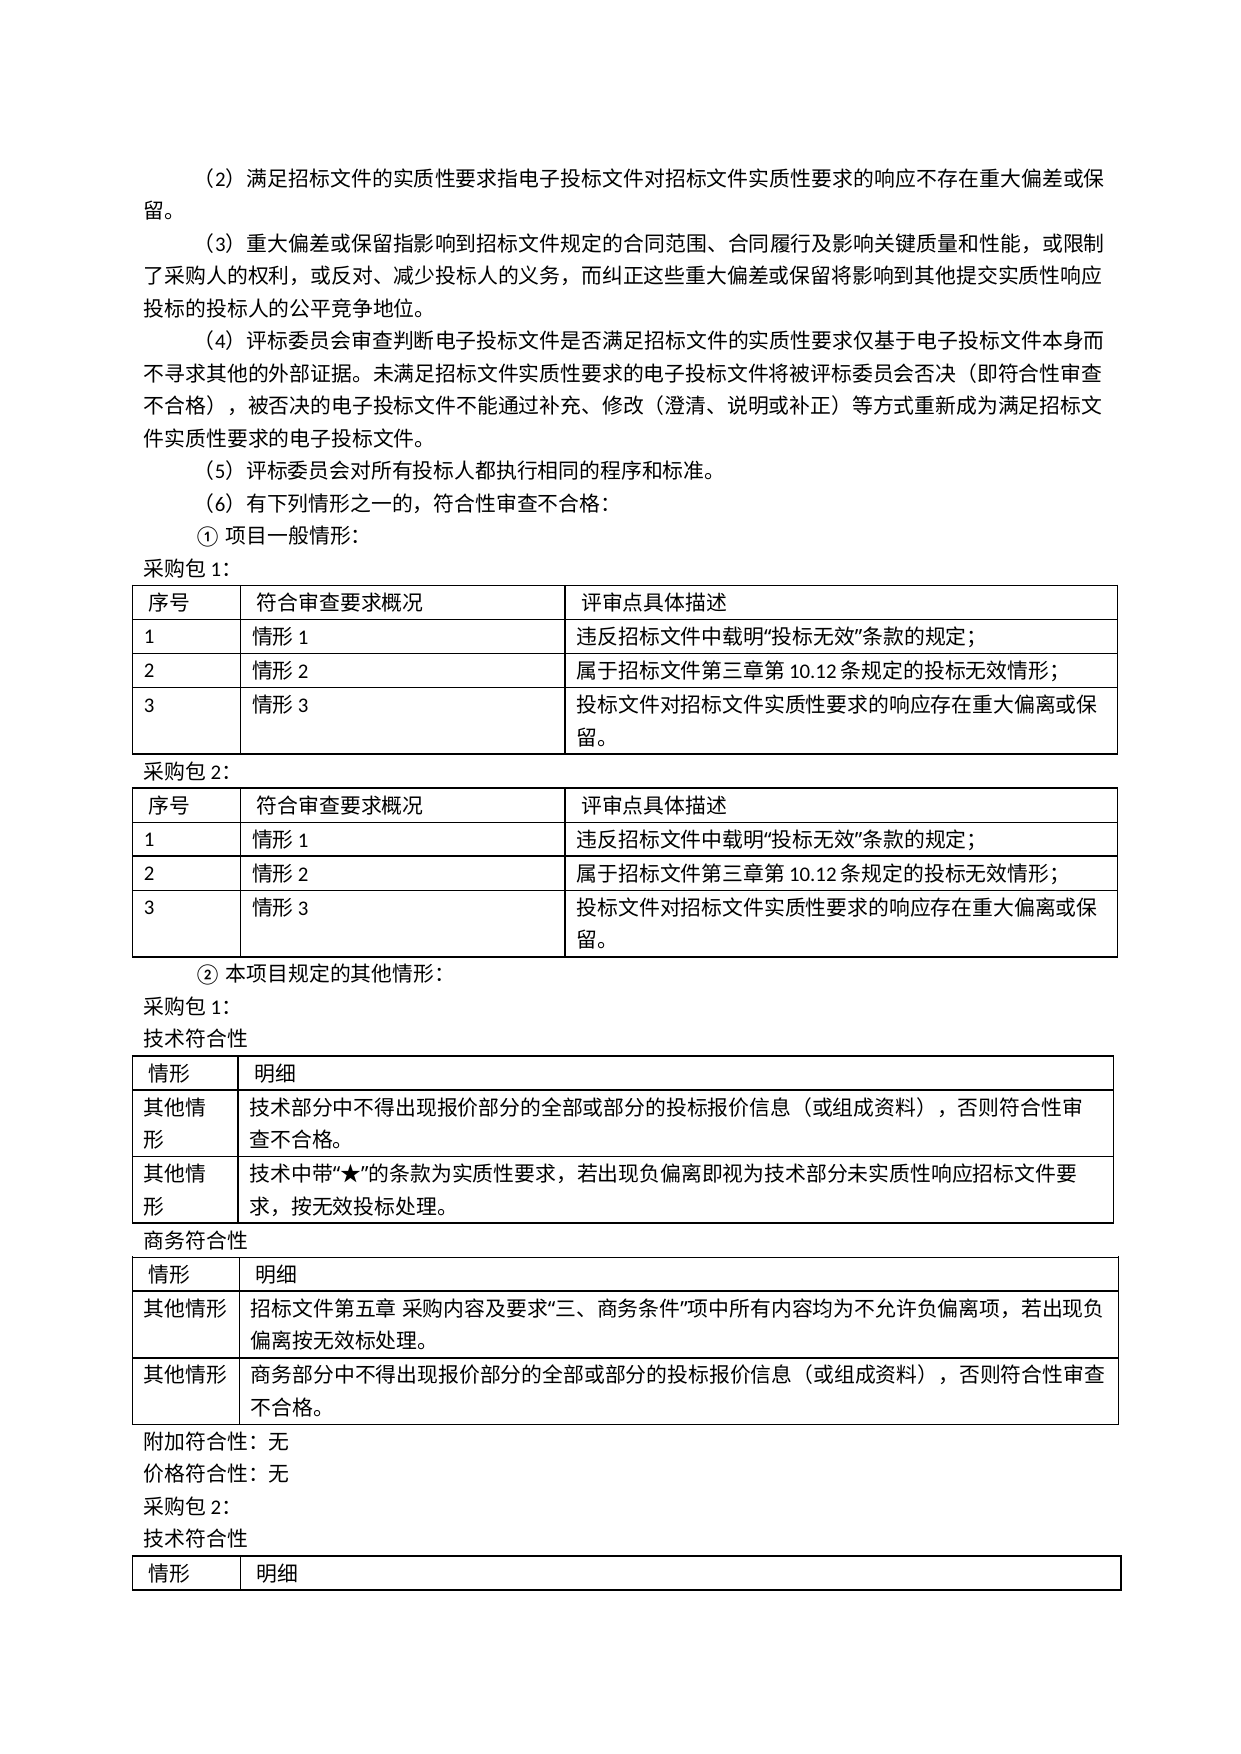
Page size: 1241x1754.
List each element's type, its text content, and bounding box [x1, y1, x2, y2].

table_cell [240, 1292, 1118, 1357]
table_cell 技术中带“★”的条款为实质性要求，若出现负偏离即视为技术部分未实质性响应招标文件要求，按无效投标处理。 [239, 1157, 1113, 1222]
table_header 评审点具体描述 [566, 789, 1117, 821]
table_cell 属于招标文件第三章第10.12条规定的投标无效情形； [566, 654, 1117, 687]
table_cell 情形2 [241, 654, 564, 687]
table_cell 情形2 [241, 857, 564, 889]
table_header 明细 [239, 1057, 1113, 1089]
table_cell 3 [133, 891, 240, 956]
table_cell 商务部分中不得出现报价部分的全部或部分的投标报价信息（或组成资料），否则符合性审查不合格。 [240, 1359, 1118, 1423]
text 采购包2： [144, 1490, 1106, 1523]
table_cell 属于招标文件第三章第10.12条规定的投标无效情形； [566, 857, 1117, 889]
text 商务符合性 [144, 1224, 1106, 1256]
table_header 序号 [133, 586, 240, 618]
table_cell 其他情形 [133, 1157, 237, 1222]
table_cell 其他情形 [133, 1359, 239, 1423]
text （6）有下列情形之一的，符合性审查不合格： [144, 487, 1106, 519]
text 采购包1： [144, 990, 1106, 1023]
text 技术符合性 [144, 1523, 1106, 1555]
table_cell 违反招标文件中载明“投标无效”条款的规定； [566, 620, 1117, 653]
text （4）评标委员会审查判断电子投标文件是否满足招标文件的实质性要求仅基于电子投标文件本身而不寻求其他的外部证据。未满足招标文件实质性要求的电子投标文件将被评标委员会否决（即符合性审查不合格），被否决的电子投标文件不能通过补充、修改（澄清、说明或补正）等方式重新成为满足招标文件实质性要求的电子投标文件。 [144, 324, 1106, 454]
table_header 情形 [133, 1057, 237, 1089]
table_header 评审点具体描述 [566, 586, 1117, 618]
table_header 情形 [133, 1258, 239, 1290]
table_header 明细 [241, 1557, 1120, 1589]
text （2）满足招标文件的实质性要求指电子投标文件对招标文件实质性要求的响应不存在重大偏差或保留。 [144, 162, 1106, 227]
table_cell 2 [133, 857, 240, 889]
text 采购包2： [144, 755, 1106, 787]
table_cell 投标文件对招标文件实质性要求的响应存在重大偏离或保留。 [566, 688, 1117, 753]
table_cell 2 [133, 654, 240, 687]
text 技术符合性 [144, 1023, 1106, 1055]
table_cell 其他情形 [133, 1292, 239, 1357]
table_cell 情形1 [241, 823, 564, 855]
table_cell 违反招标文件中载明“投标无效”条款的规定； [566, 823, 1117, 855]
table_cell 1 [133, 823, 240, 855]
text 采购包1： [144, 552, 1106, 584]
text ①项目一般情形： [144, 519, 1106, 552]
text 价格符合性：无 [144, 1458, 1106, 1490]
table_header 明细 [240, 1258, 1118, 1290]
table_cell 投标文件对招标文件实质性要求的响应存在重大偏离或保留。 [566, 891, 1117, 956]
table_cell 1 [133, 620, 240, 653]
text （3）重大偏差或保留指影响到招标文件规定的合同范围、合同履行及影响关键质量和性能，或限制了采购人的权利，或反对、减少投标人的义务，而纠正这些重大偏差或保留将影响到其他提交实质性响应投标的投标人的公平竞争地位。 [144, 227, 1106, 324]
table_cell 情形1 [241, 620, 564, 653]
text ②本项目规定的其他情形： [144, 958, 1106, 990]
text 附加符合性：无 [144, 1425, 1106, 1458]
table_cell 情形3 [241, 891, 564, 956]
table_cell 技术部分中不得出现报价部分的全部或部分的投标报价信息（或组成资料），否则符合性审查不合格。 [239, 1091, 1113, 1156]
table_cell 其他情形 [133, 1091, 237, 1156]
table_header 符合审查要求概况 [241, 789, 564, 821]
table_cell 情形3 [241, 688, 564, 753]
table_header 符合审查要求概况 [241, 586, 564, 618]
table_cell 3 [133, 688, 240, 753]
table_header 序号 [133, 789, 240, 821]
text （5）评标委员会对所有投标人都执行相同的程序和标准。 [144, 454, 1106, 487]
table_header 情形 [133, 1557, 240, 1589]
